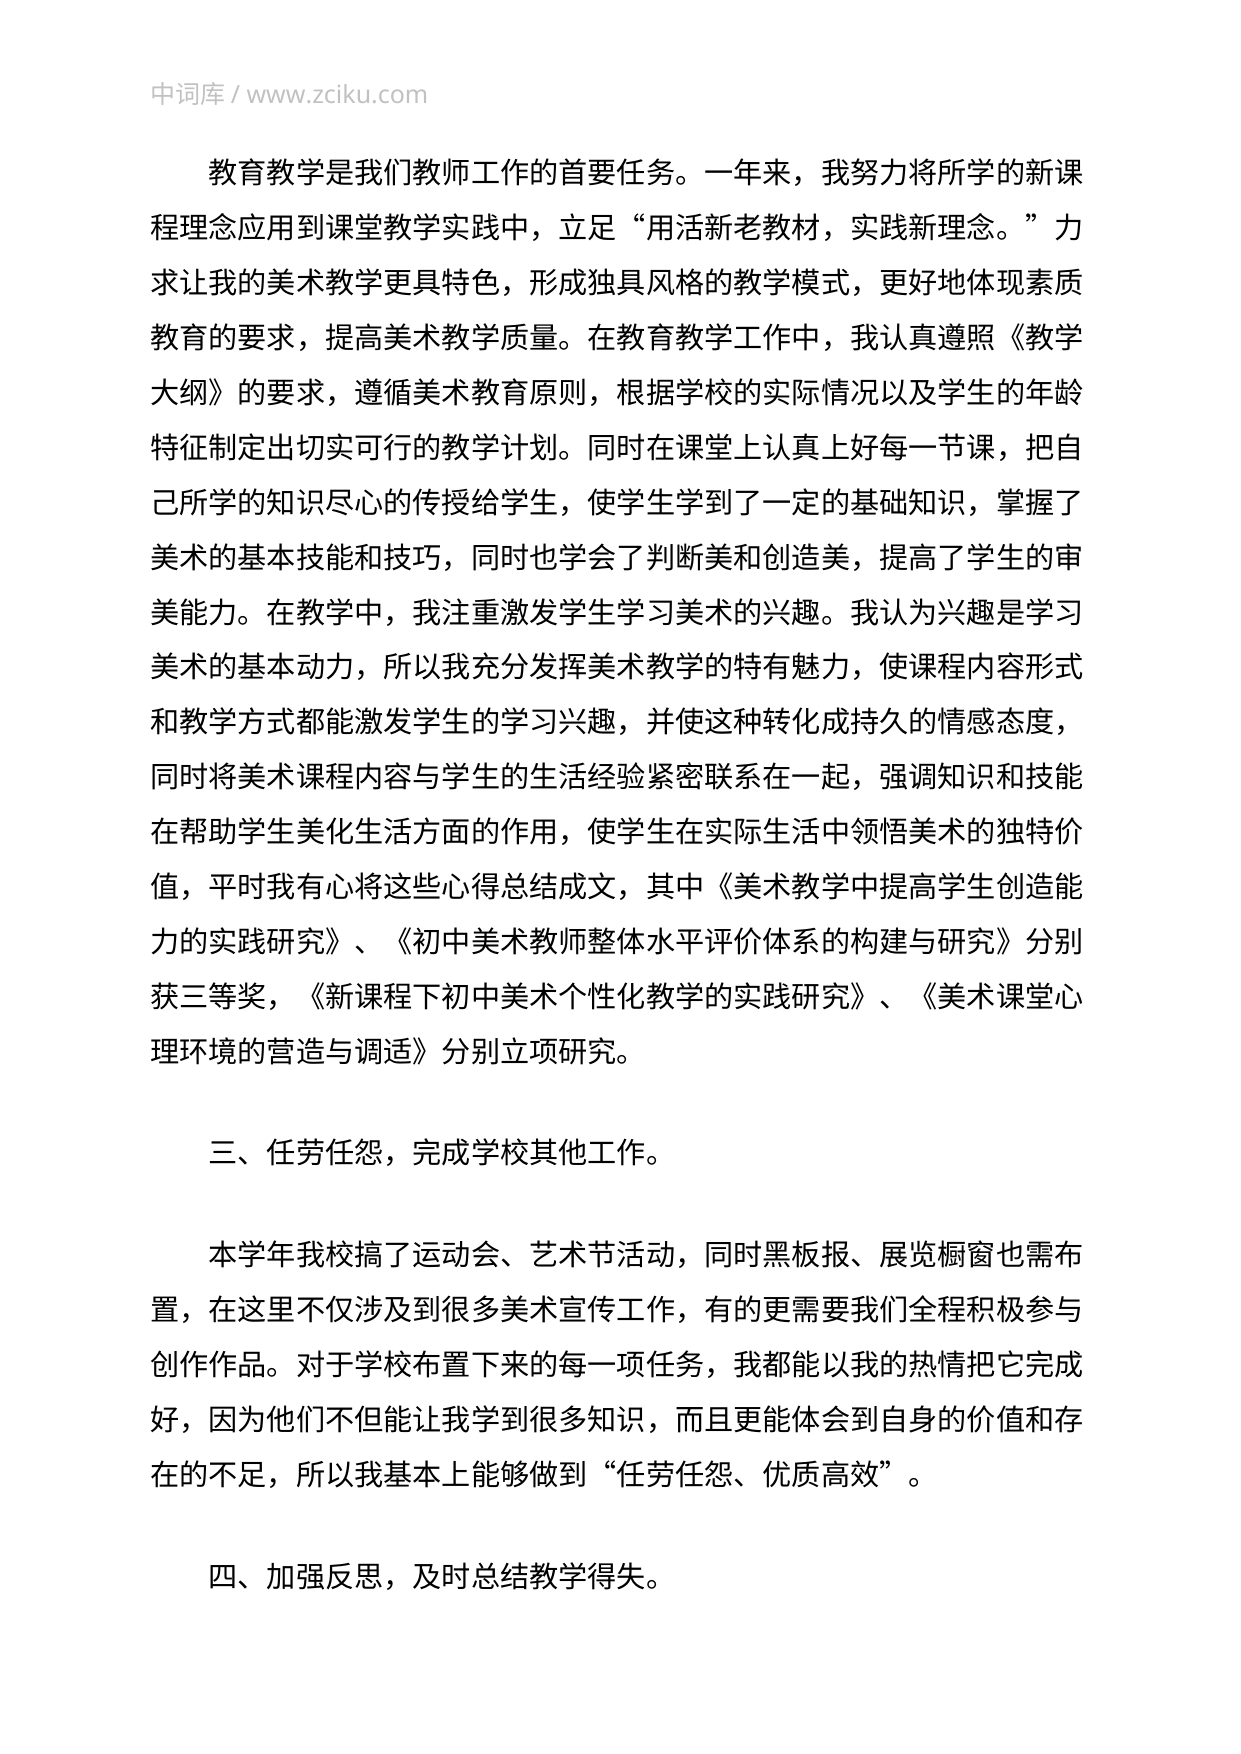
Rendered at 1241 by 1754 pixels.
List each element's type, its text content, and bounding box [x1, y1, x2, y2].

text 三、任劳任怨，完成学校其他工作。 [150, 1130, 1090, 1172]
text 教育教学是我们教师工作的首要任务。一年来，我努力将所学的新课程理念应用到课堂教学实践中，立足“用活新老教材，实践新理念。”力求让我的美术教学更具特色，形成独具风格的教学模式，更好地体现素质教育的要求，提高美术教学质量。在教育教学工作中，我认真遵照《教学大纲》的要求，遵循美术教育原则，根据学校的实际情况以及学生的年龄特征制定出切实可行的教学计划。同时在课堂上认真上好每一节课，把自己所学的知识尽心的传授给学生，使学生学到了一定的基础知识，掌握了美术的基本技能和技巧，同时也学会了判断美和创造美，提高了学生的审美能力。在教学中，我注重激发学生学习美术的兴趣。我认为兴趣是学习美术的基本动力，所以我充分发挥美术教学的特有魅力，使课程内容形式和教学方式都能激发学生的学习兴趣，并使这种转化成持久的情感态度，同时将美术课程内容与学生的生活经验紧密联系在一起，强调知识和技能在帮助学生美化生活方面的作用，使学生在实际生活中领悟美术的独特价值，平时我有心将这些心得总结成文，其中《美术教学中提高学生创造能力的实践研究》、《初中美术教师整体水平评价体系的构建与研究》分别获三等奖，《新课程下初中美术个性化教学的实践研究》、《美术课堂心理环境的营造与调适》分别立项研究。 [150, 150, 1090, 1071]
text 四、加强反思，及时总结教学得失。 [150, 1553, 1090, 1596]
text 本学年我校搞了运动会、艺术节活动，同时黑板报、展览橱窗也需布置，在这里不仅涉及到很多美术宣传工作，有的更需要我们全程积极参与创作作品。对于学校布置下来的每一项任务，我都能以我的热情把它完成好，因为他们不但能让我学到很多知识，而且更能体会到自身的价值和存在的不足，所以我基本上能够做到“任劳任怨、优质高效”。 [150, 1232, 1090, 1494]
